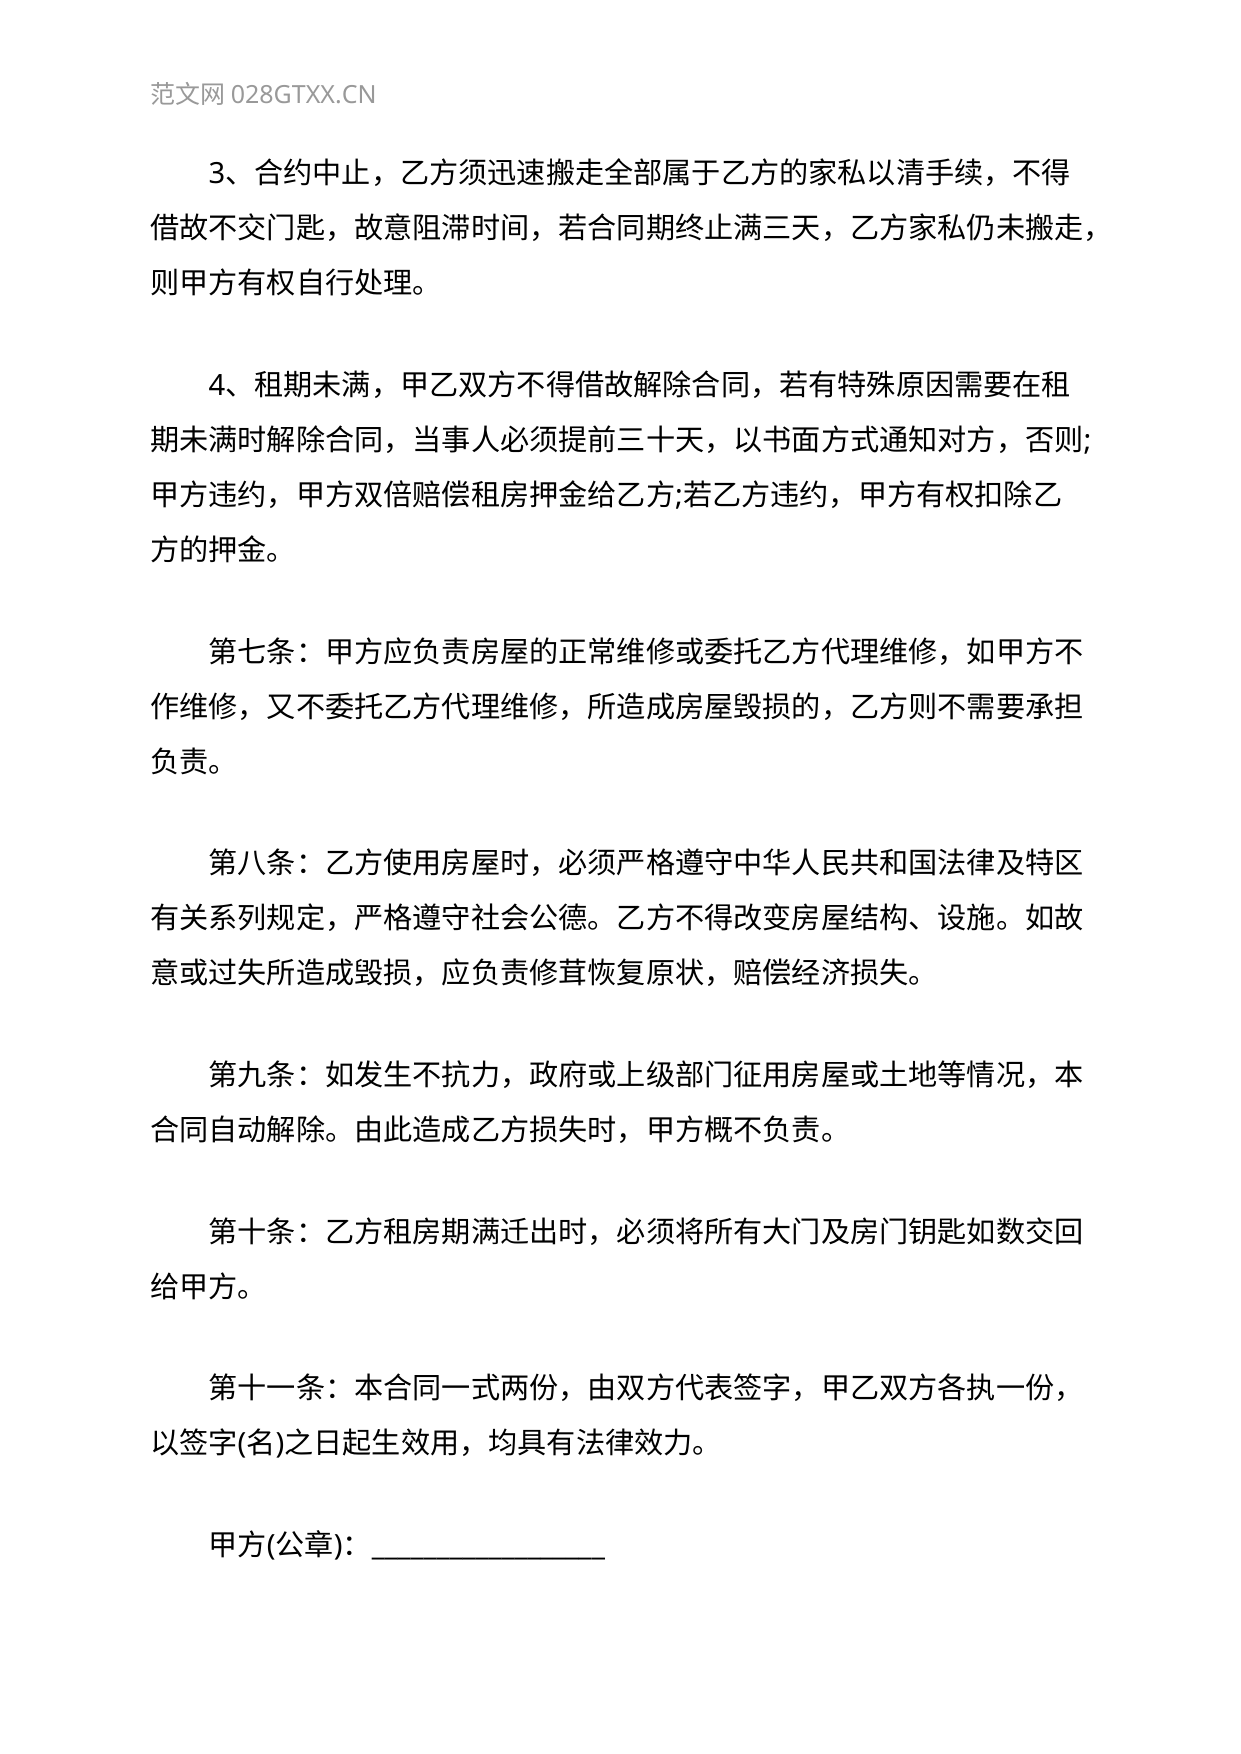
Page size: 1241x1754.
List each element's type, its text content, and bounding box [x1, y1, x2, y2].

text 第十一条：本合同一式两份，由双方代表签字，甲乙双方各执一份，以签字(名)之日起生效用，均具有法律效力。 [150, 1365, 1090, 1462]
text 第八条：乙方使用房屋时，必须严格遵守中华人民共和国法律及特区有关系列规定，严格遵守社会公德。乙方不得改变房屋结构、设施。如故意或过失所造成毁损，应负责修茸恢复原状，赔偿经济损失。 [150, 840, 1090, 992]
text 第七条：甲方应负责房屋的正常维修或委托乙方代理维修，如甲方不作维修，又不委托乙方代理维修，所造成房屋毁损的，乙方则不需要承担负责。 [150, 628, 1090, 781]
text 甲方(公章)：__________________ [150, 1522, 1090, 1564]
text 第九条：如发生不抗力，政府或上级部门征用房屋或土地等情况，本合同自动解除。由此造成乙方损失时，甲方概不负责。 [150, 1052, 1090, 1149]
text 4、租期未满，甲乙双方不得借故解除合同，若有特殊原因需要在租期未满时解除合同，当事人必须提前三十天，以书面方式通知对方，否则;甲方违约，甲方双倍赔偿租房押金给乙方;若乙方违约，甲方有权扣除乙方的押金。 [150, 362, 1090, 569]
text 第十条：乙方租房期满迁出时，必须将所有大门及房门钥匙如数交回给甲方。 [150, 1208, 1090, 1305]
text 3、合约中止，乙方须迅速搬走全部属于乙方的家私以清手续，不得借故不交门匙，故意阻滞时间，若合同期终止满三天，乙方家私仍未搬走，则甲方有权自行处理。 [150, 150, 1090, 302]
